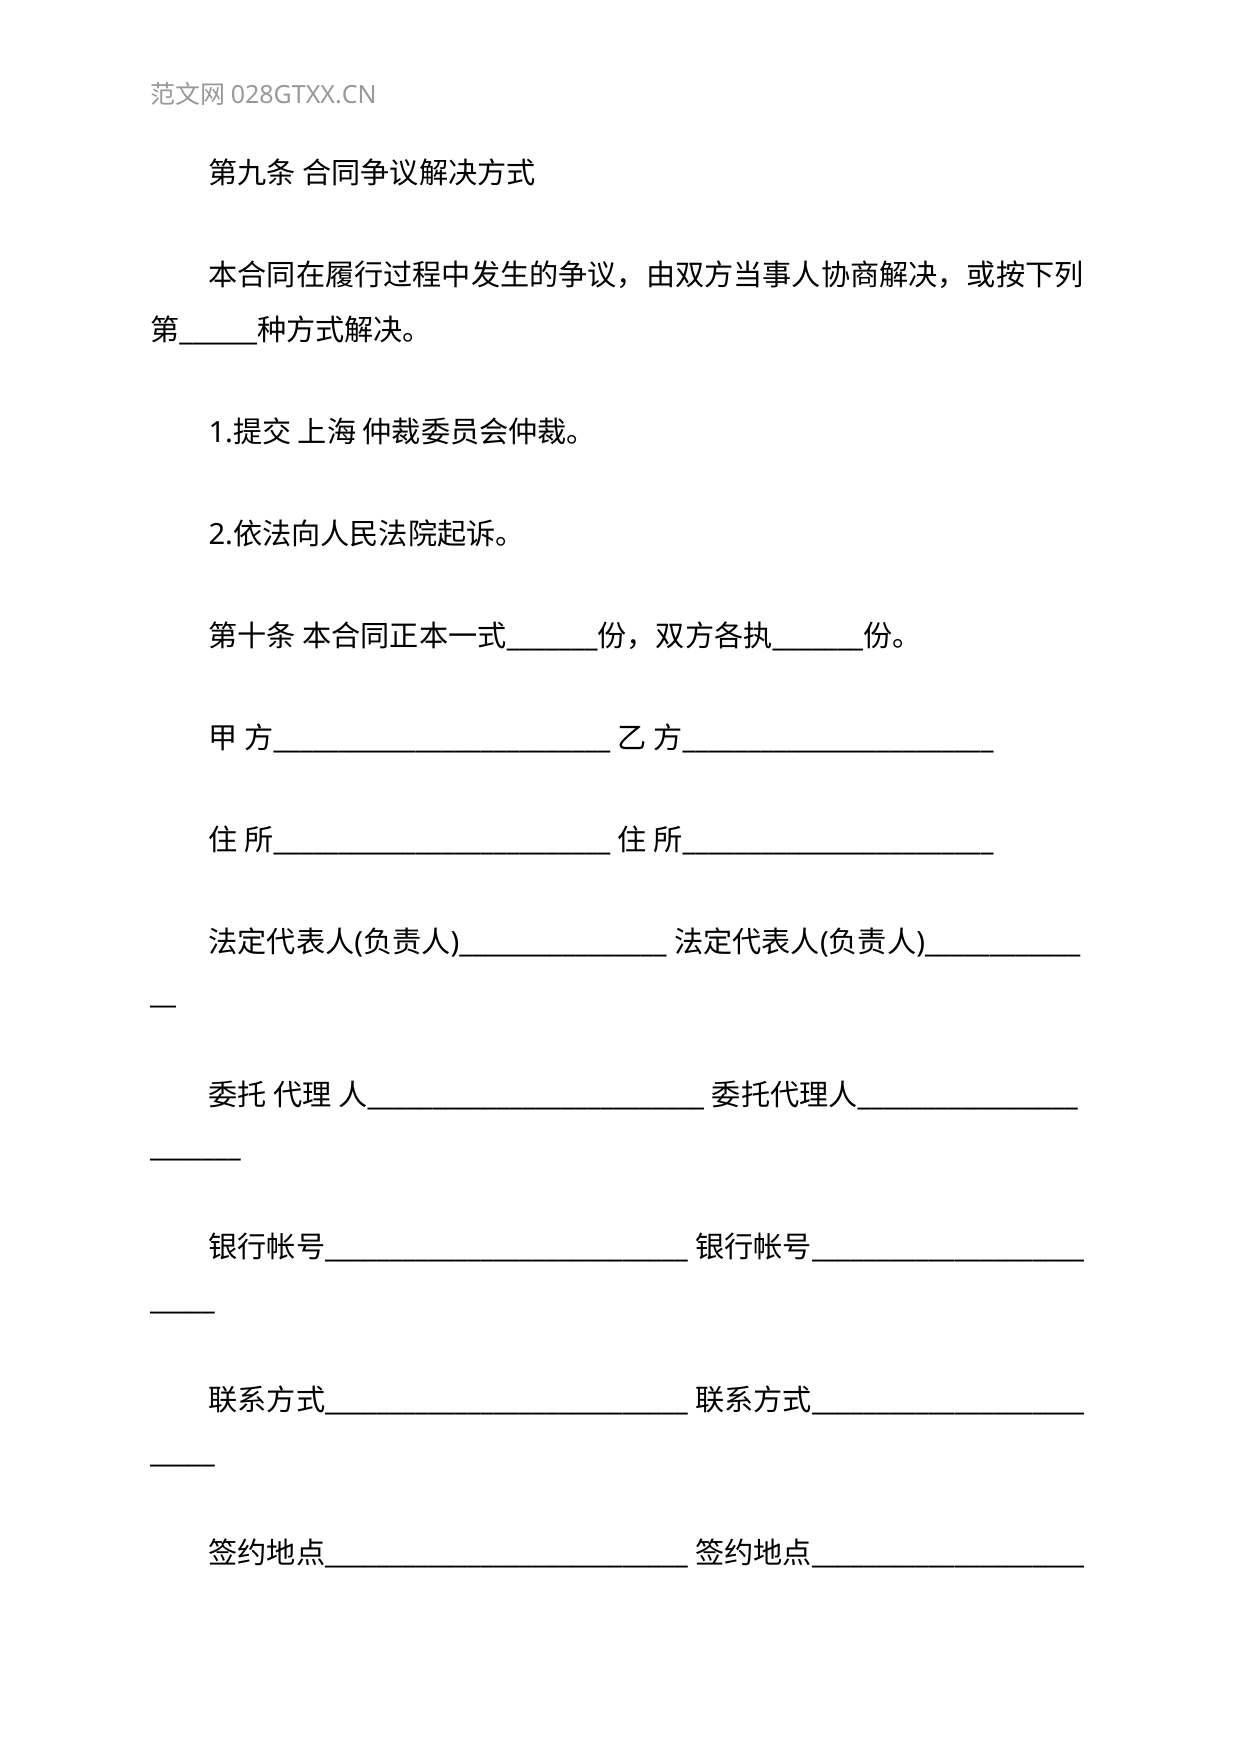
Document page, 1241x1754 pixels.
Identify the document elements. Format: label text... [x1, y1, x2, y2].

text 甲 方__________________________ 乙 方________________________ [150, 714, 1090, 757]
text 法定代表人(负责人)________________ 法定代表人(负责人)______________ [150, 918, 1090, 1012]
text 住 所__________________________ 住 所________________________ [150, 817, 1090, 859]
text 第十条 本合同正本一式_______份，双方各执_______份。 [150, 613, 1090, 655]
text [150, 1529, 1090, 1572]
text 本合同在履行过程中发生的争议，由双方当事人协商解决，或按下列第______种方式解决。 [150, 252, 1090, 349]
text 联系方式____________________________ 联系方式__________________________ [150, 1377, 1090, 1471]
text 第九条 合同争议解决方式 [150, 150, 1090, 192]
text 银行帐号____________________________ 银行帐号__________________________ [150, 1224, 1090, 1318]
text 委托 代理 人__________________________ 委托代理人________________________ [150, 1071, 1090, 1165]
text 1.提交 上海 仲裁委员会仲裁。 [150, 409, 1090, 451]
text 2.依法向人民法院起诉。 [150, 511, 1090, 553]
